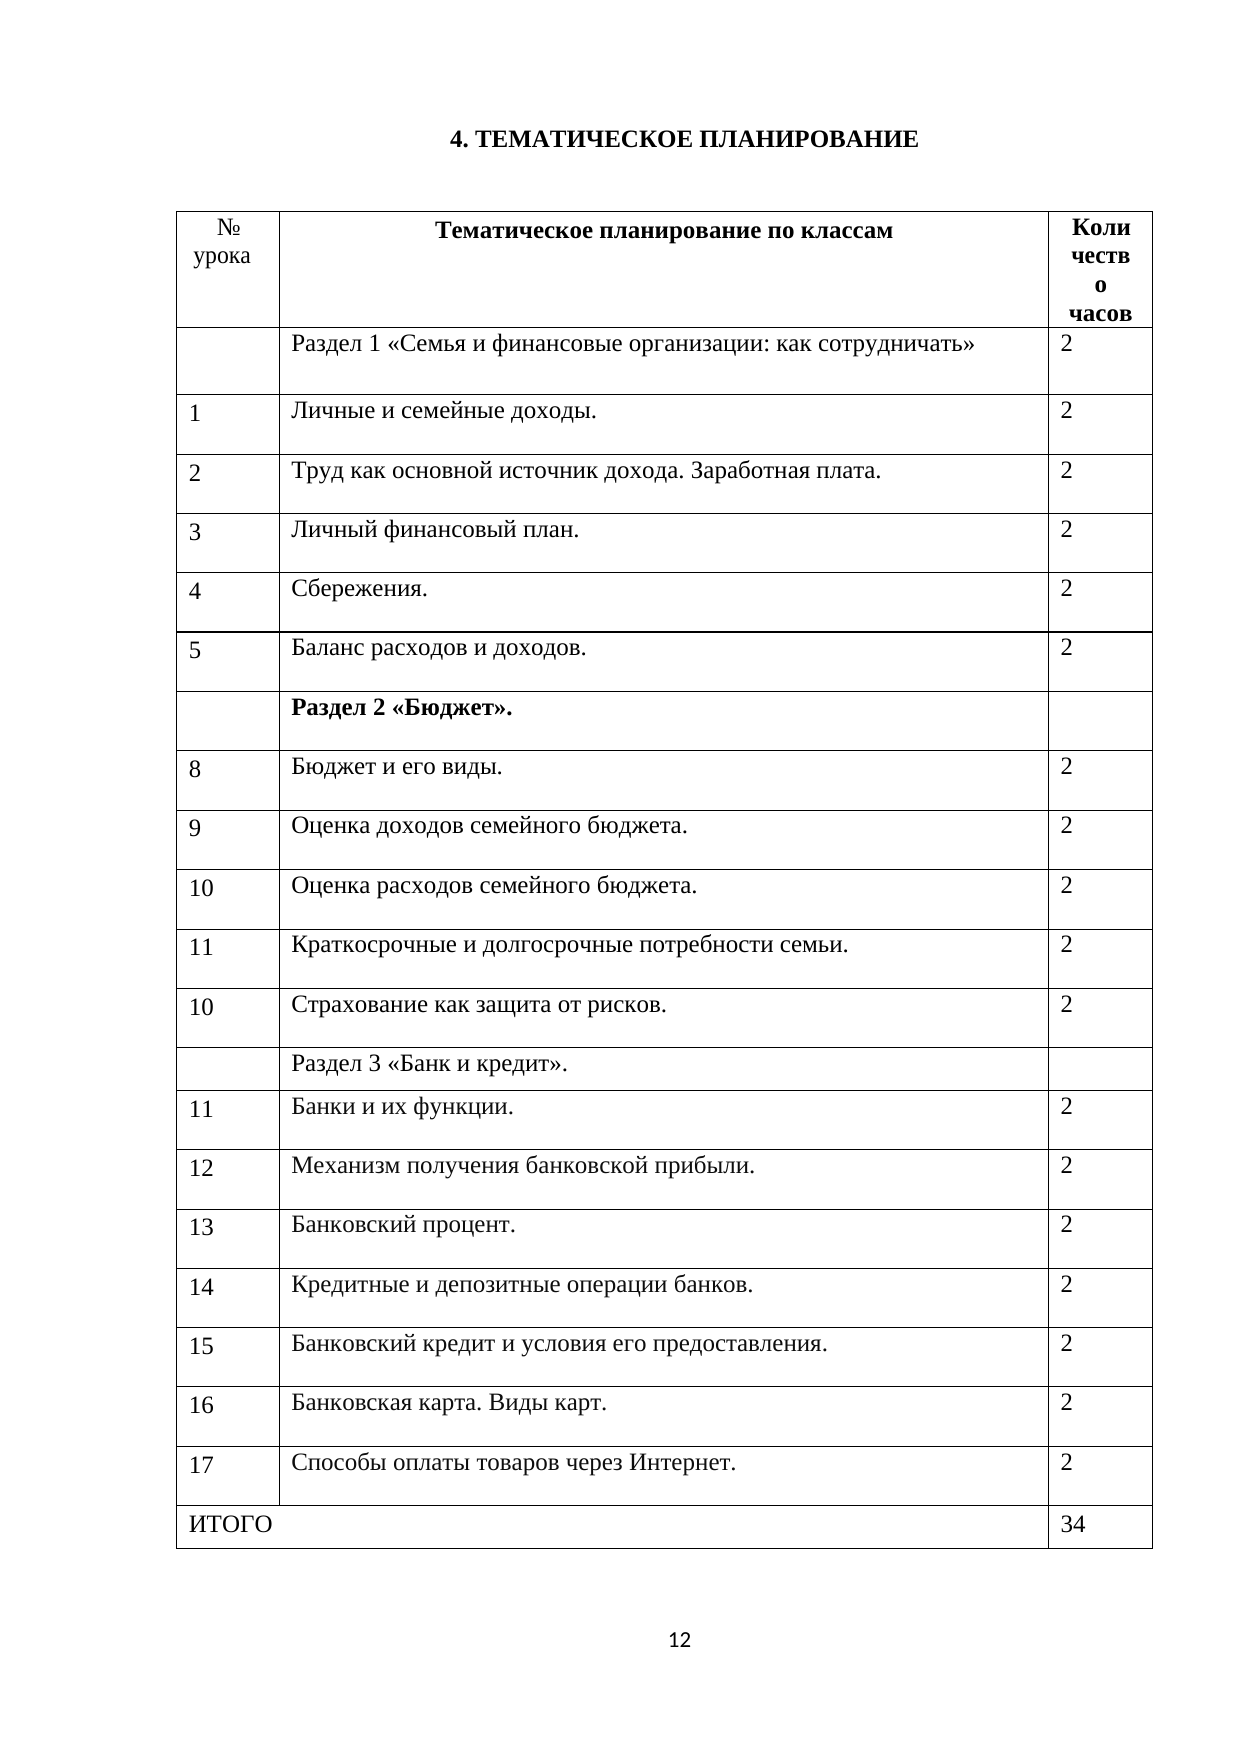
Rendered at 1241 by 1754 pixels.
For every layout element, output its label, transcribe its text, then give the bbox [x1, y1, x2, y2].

table_cell 2 [1049, 573, 1152, 631]
table_cell 2 [1049, 1150, 1152, 1208]
table_cell Способы оплаты товаров через Интернет. [280, 1447, 1048, 1505]
table_header № урока [177, 212, 279, 327]
text 4. ТЕМАТИЧЕСКОЕ ПЛАНИРОВАНИЕ [177, 124, 1192, 153]
table_cell 1 [177, 395, 279, 454]
table_cell Труд как основной источник дохода. Заработная плата. [280, 455, 1048, 513]
table_cell 8 [177, 751, 279, 809]
table_cell Личный финансовый план. [280, 514, 1048, 572]
table_cell 11 [177, 930, 279, 988]
table_cell 2 [1049, 328, 1152, 394]
table_cell Банковский кредит и условия его предоставления. [280, 1328, 1048, 1386]
table_cell Страхование как защита от рисков. [280, 989, 1048, 1047]
table_cell 12 [177, 1150, 279, 1208]
table_header Коли честв о часов [1049, 212, 1152, 327]
table_cell 4 [177, 573, 279, 631]
table_cell 2 [1049, 930, 1152, 988]
table_cell Раздел 3 «Банк и кредит». [280, 1048, 1048, 1090]
table_cell 2 [1049, 1091, 1152, 1149]
table_cell Оценка расходов семейного бюджета. [280, 870, 1048, 928]
table_cell 2 [1049, 811, 1152, 869]
table_cell Личные и семейные доходы. [280, 395, 1048, 454]
table_cell Баланс расходов и доходов. [280, 633, 1048, 691]
table_cell [1049, 692, 1152, 750]
table_cell 14 [177, 1269, 279, 1327]
table_cell 2 [1049, 455, 1152, 513]
table_cell Кредитные и депозитные операции банков. [280, 1269, 1048, 1327]
table_cell 34 [1049, 1506, 1152, 1548]
table_cell ИТОГО [177, 1506, 1048, 1548]
table_cell 10 [177, 989, 279, 1047]
table_cell 2 [1049, 1447, 1152, 1505]
table_cell 2 [177, 455, 279, 513]
table_cell Банковская карта. Виды карт. [280, 1387, 1048, 1446]
table_cell [177, 1048, 279, 1090]
table_cell Раздел 2 «Бюджет». [280, 692, 1048, 750]
table_cell 11 [177, 1091, 279, 1149]
table_cell 13 [177, 1210, 279, 1268]
table_cell Бюджет и его виды. [280, 751, 1048, 809]
table_cell 17 [177, 1447, 279, 1505]
table_cell 2 [1049, 514, 1152, 572]
table_cell 2 [1049, 1210, 1152, 1268]
table_cell 2 [1049, 870, 1152, 928]
table_cell Банковский процент. [280, 1210, 1048, 1268]
table_cell [1049, 1048, 1152, 1090]
table_cell [177, 328, 279, 394]
table_cell 9 [177, 811, 279, 869]
table_cell 2 [1049, 1269, 1152, 1327]
table_cell Механизм получения банковской прибыли. [280, 1150, 1048, 1208]
table_cell 2 [1049, 1387, 1152, 1446]
table_cell Краткосрочные и долгосрочные потребности семьи. [280, 930, 1048, 988]
table_cell 16 [177, 1387, 279, 1446]
table_cell Оценка доходов семейного бюджета. [280, 811, 1048, 869]
table_cell 2 [1049, 633, 1152, 691]
table_cell 2 [1049, 989, 1152, 1047]
table_cell 2 [1049, 395, 1152, 454]
table_cell 15 [177, 1328, 279, 1386]
table_cell 5 [177, 633, 279, 691]
table_cell 2 [1049, 751, 1152, 809]
table_cell 10 [177, 870, 279, 928]
table_cell Сбережения. [280, 573, 1048, 631]
table_cell 3 [177, 514, 279, 572]
table_cell Банки и их функции. [280, 1091, 1048, 1149]
table_header Тематическое планирование по классам [280, 212, 1048, 327]
table_cell Раздел 1 «Семья и финансовые организации: как сотрудничать» [280, 328, 1048, 394]
table_cell 2 [1049, 1328, 1152, 1386]
table_cell [177, 692, 279, 750]
